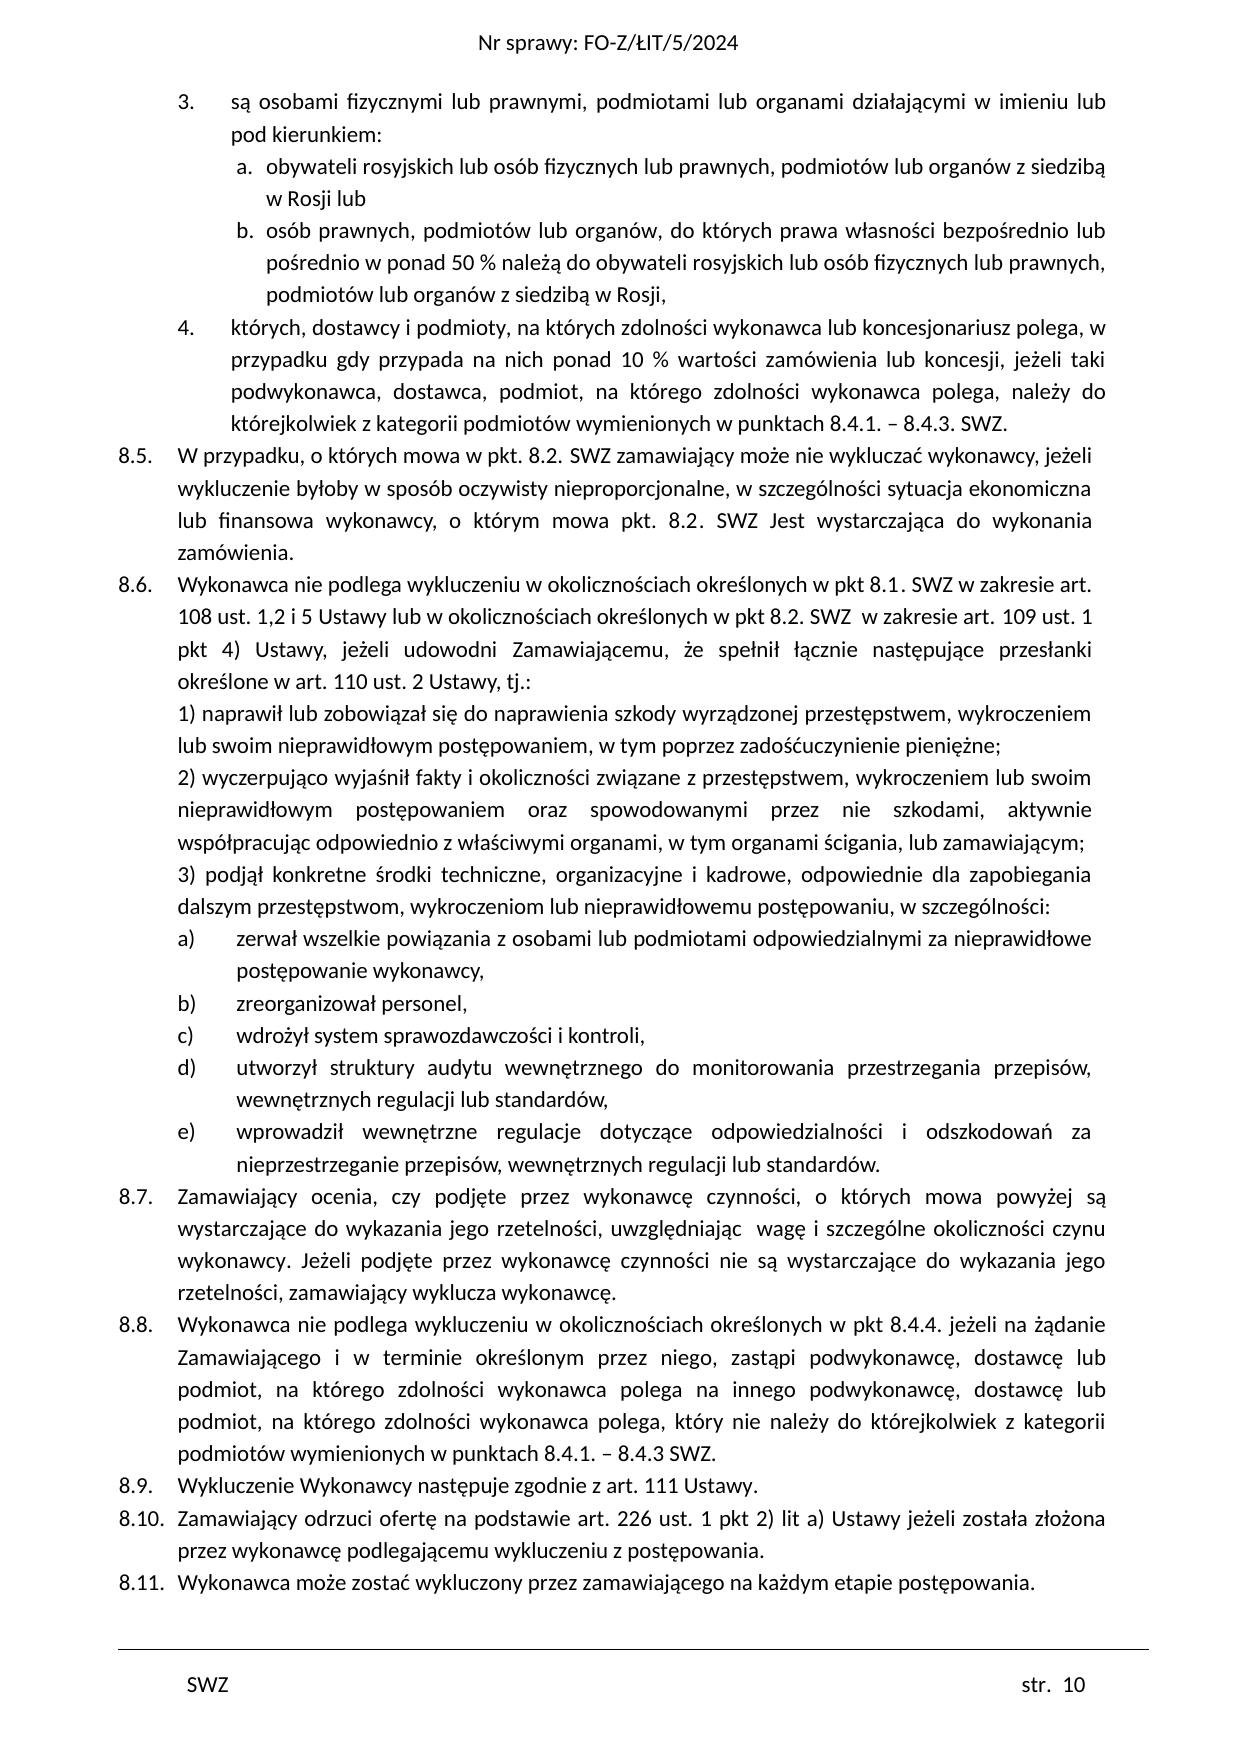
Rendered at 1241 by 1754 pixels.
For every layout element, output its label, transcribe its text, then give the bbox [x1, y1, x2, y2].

list Wykonawca może zostać wykluczony przez zamawiającego na każdym etapie postępowania. [118, 1568, 1107, 1596]
list utworzył struktury audytu wewnętrznego do monitorowania przestrzegania przepisów, wewnętrznych regulacji lub standardów, [177, 1053, 1093, 1113]
list wdrożył system sprawozdawczości i kontroli, [177, 1021, 1093, 1049]
list których, dostawcy i podmioty, na których zdolności wykonawca lub koncesjonariusz polega, w przypadku gdy przypada na nich ponad 10 % wartości zamówienia lub koncesji, jeżeli taki podwykonawca, dostawca, podmiot, na którego zdolności wykonawca polega, należy do którejkolwiek z kategorii podmiotów wymienionych w punktach 8.4.1. – 8.4.3. SWZ. [177, 313, 1107, 437]
list osób prawnych, podmiotów lub organów, do których prawa własności bezpośrednio lub pośrednio w ponad 50 % należą do obywateli rosyjskich lub osób fizycznych lub prawnych, podmiotów lub organów z siedzibą w Rosji, [236, 216, 1107, 309]
list W przypadku, o których mowa w pkt. 8.2. SWZ zamawiający może nie wykluczać wykonawcy, jeżeli wykluczenie byłoby w sposób oczywisty nieproporcjonalne, w szczególności sytuacja ekonomiczna lub finansowa wykonawcy, o którym mowa pkt. 8.2. SWZ Jest wystarczająca do wykonania zamówienia. [118, 442, 1093, 566]
list Zamawiający ocenia, czy podjęte przez wykonawcę czynności, o których mowa powyżej są wystarczające do wykazania jego rzetelności, uwzględniając wagę i szczególne okoliczności czynu wykonawcy. Jeżeli podjęte przez wykonawcę czynności nie są wystarczające do wykazania jego rzetelności, zamawiający wyklucza wykonawcę. [118, 1182, 1107, 1306]
list wprowadził wewnętrzne regulacje dotyczące odpowiedzialności i odszkodowań za nieprzestrzeganie przepisów, wewnętrznych regulacji lub standardów. [177, 1117, 1093, 1178]
list Wykonawca nie podlega wykluczeniu w okolicznościach określonych w pkt 8.4.4. jeżeli na żądanie Zamawiającego i w terminie określonym przez niego, zastąpi podwykonawcę, dostawcę lub podmiot, na którego zdolności wykonawca polega na innego podwykonawcę, dostawcę lub podmiot, na którego zdolności wykonawca polega, który nie należy do którejkolwiek z kategorii podmiotów wymienionych w punktach 8.4.1. – 8.4.3 SWZ. [118, 1311, 1107, 1467]
list obywateli rosyjskich lub osób fizycznych lub prawnych, podmiotów lub organów z siedzibą w Rosji lub [236, 152, 1107, 212]
list Zamawiający odrzuci ofertę na podstawie art. 226 ust. 1 pkt 2) lit a) Ustawy jeżeli została złożona przez wykonawcę podlegającemu wykluczeniu z postępowania. [118, 1504, 1107, 1564]
list zerwał wszelkie powiązania z osobami lub podmiotami odpowiedzialnymi za nieprawidłowe postępowanie wykonawcy, [177, 924, 1093, 984]
list 1) naprawił lub zobowiązał się do naprawienia szkody wyrządzonej przestępstwem, wykroczeniem lub swoim nieprawidłowym postępowaniem, w tym poprzez zadośćuczynienie pieniężne; [177, 699, 1093, 759]
list Wykluczenie Wykonawcy następuje zgodnie z art. 111 Ustawy. [118, 1472, 1107, 1499]
list 2) wyczerpująco wyjaśnił fakty i okoliczności związane z przestępstwem, wykroczeniem lub swoim nieprawidłowym postępowaniem oraz spowodowanymi przez nie szkodami, aktywnie współpracując odpowiednio z właściwymi organami, w tym organami ścigania, lub zamawiającym; [177, 763, 1093, 856]
list Wykonawca nie podlega wykluczeniu w okolicznościach określonych w pkt 8.1. SWZ w zakresie art. 108 ust. 1,2 i 5 Ustawy lub w okolicznościach określonych w pkt 8.2. SWZ w zakresie art. 109 ust. 1 pkt 4) Ustawy, jeżeli udowodni Zamawiającemu, że spełnił łącznie następujące przesłanki określone w art. 110 ust. 2 Ustawy, tj.: [118, 570, 1093, 695]
list 3) podjął konkretne środki techniczne, organizacyjne i kadrowe, odpowiednie dla zapobiegania dalszym przestępstwom, wykroczeniom lub nieprawidłowemu postępowaniu, w szczególności: [177, 860, 1093, 920]
list są osobami fizycznymi lub prawnymi, podmiotami lub organami działającymi w imieniu lub pod kierunkiem: [177, 87, 1107, 148]
list zreorganizował personel, [177, 989, 1093, 1017]
